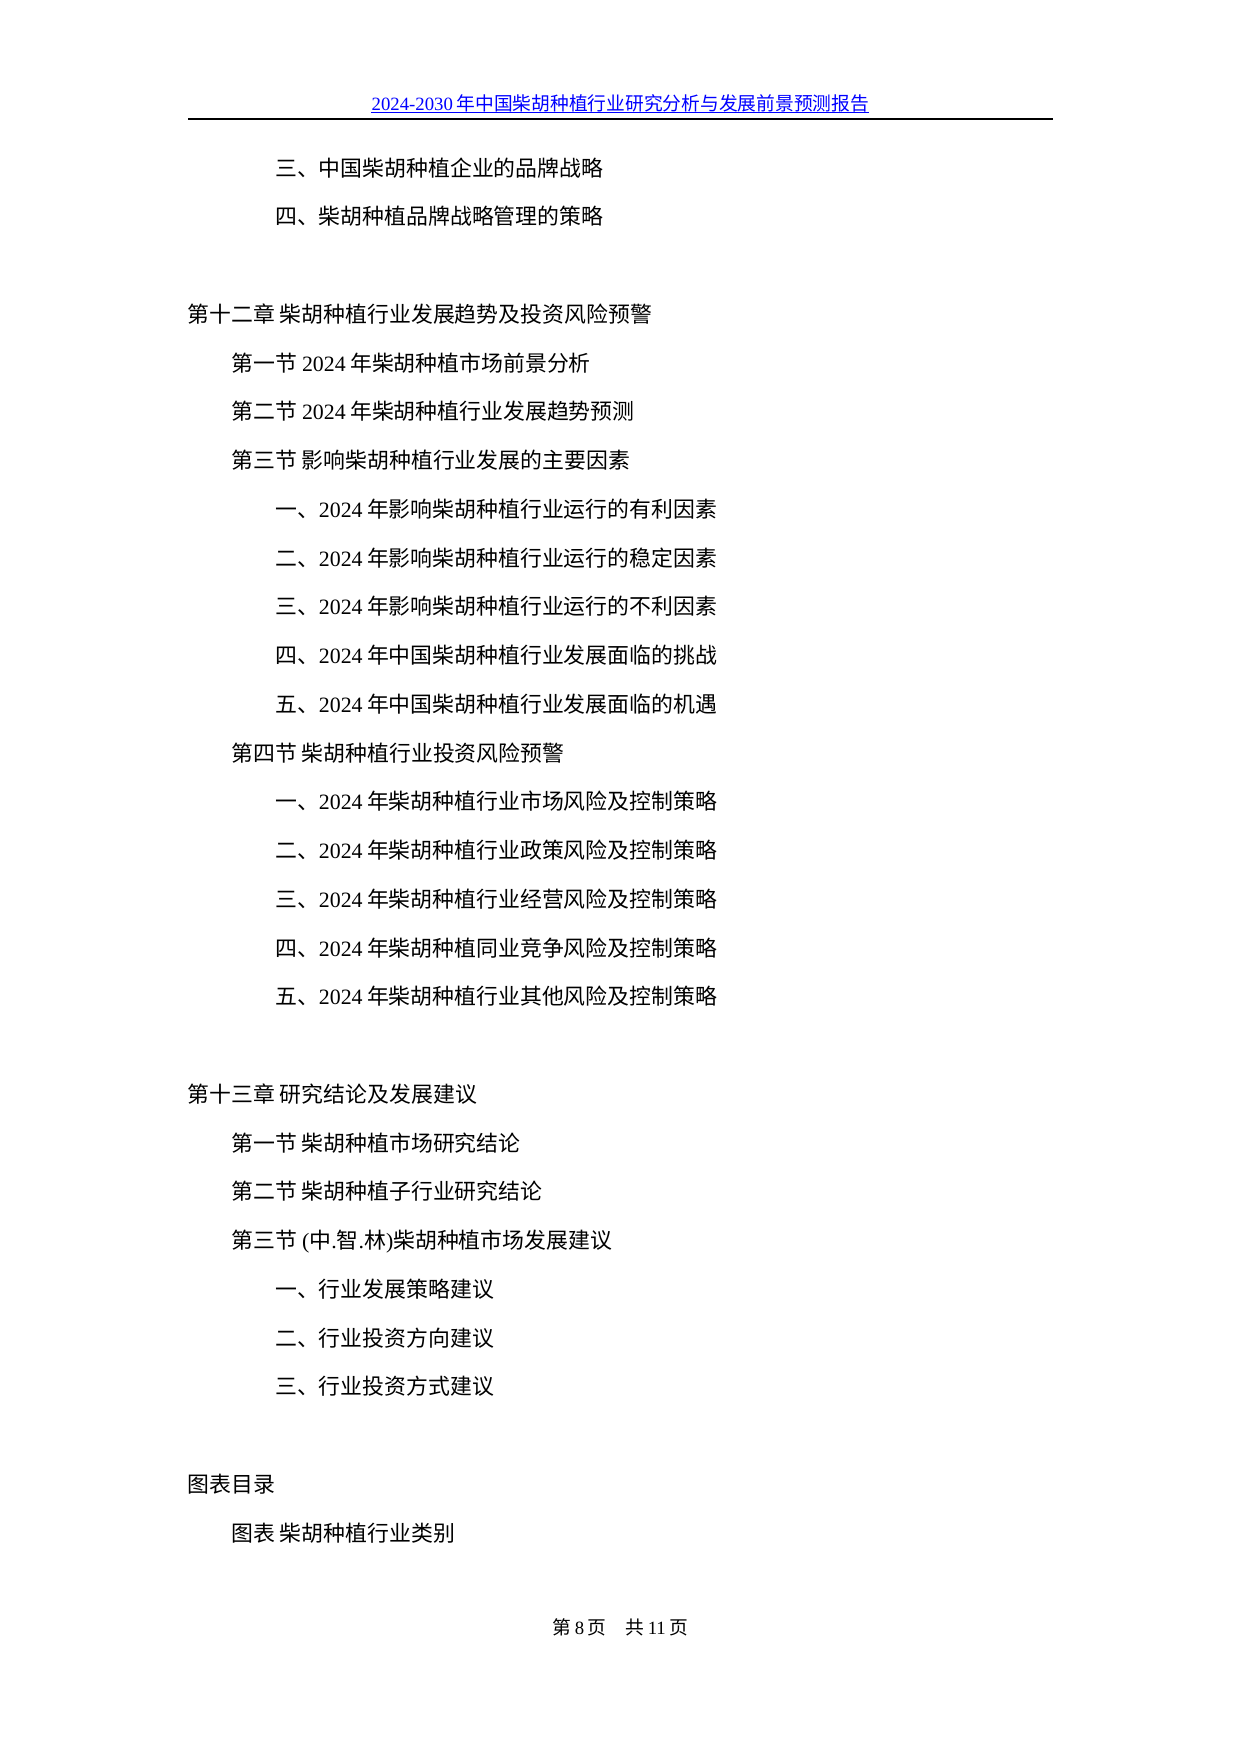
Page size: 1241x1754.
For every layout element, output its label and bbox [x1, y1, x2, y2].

text [187, 150, 1053, 1548]
